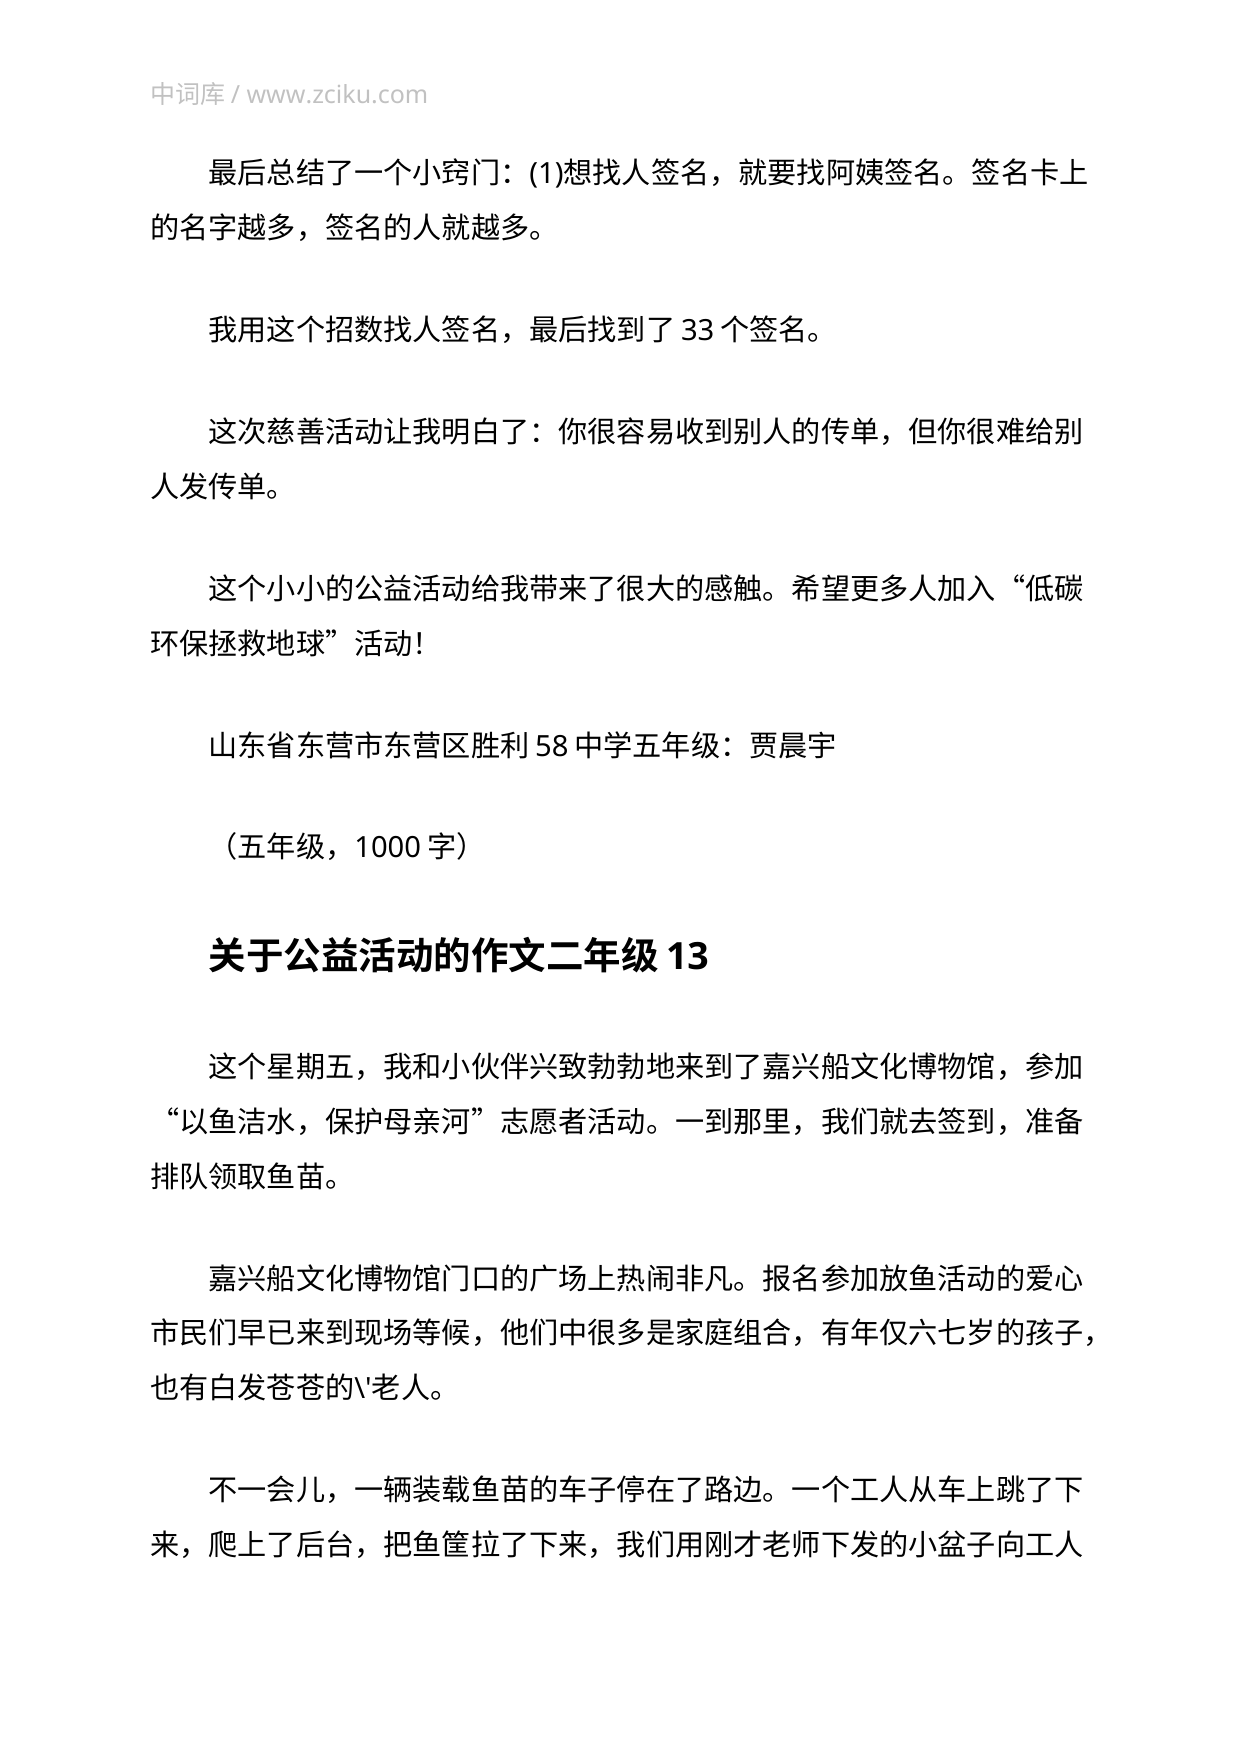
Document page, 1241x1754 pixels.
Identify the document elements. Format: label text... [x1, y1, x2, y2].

text 最后总结了一个小窍门：(1)想找人签名，就要找阿姨签名。签名卡上的名字越多，签名的人就越多。 [150, 150, 1090, 247]
text 关于公益活动的作文二年级13 [150, 926, 1090, 981]
text 山东省东营市东营区胜利58中学五年级：贾晨宇 [150, 722, 1090, 764]
text 这次慈善活动让我明白了：你很容易收到别人的传单，但你很难给别人发传单。 [150, 409, 1090, 506]
text 嘉兴船文化博物馆门口的广场上热闹非凡。报名参加放鱼活动的爱心市民们早已来到现场等候，他们中很多是家庭组合，有年仅六七岁的孩子，也有白发苍苍的\'老人。 [150, 1255, 1090, 1407]
text 这个小小的公益活动给我带来了很大的感触。希望更多人加入“低碳环保拯救地球”活动！ [150, 565, 1090, 663]
text （五年级，1000字） [150, 824, 1090, 866]
text 我用这个招数找人签名，最后找到了33个签名。 [150, 307, 1090, 349]
text 这个星期五，我和小伙伴兴致勃勃地来到了嘉兴船文化博物馆，参加“以鱼洁水，保护母亲河”志愿者活动。一到那里，我们就去签到，准备排队领取鱼苗。 [150, 1044, 1090, 1196]
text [150, 1467, 1090, 1564]
